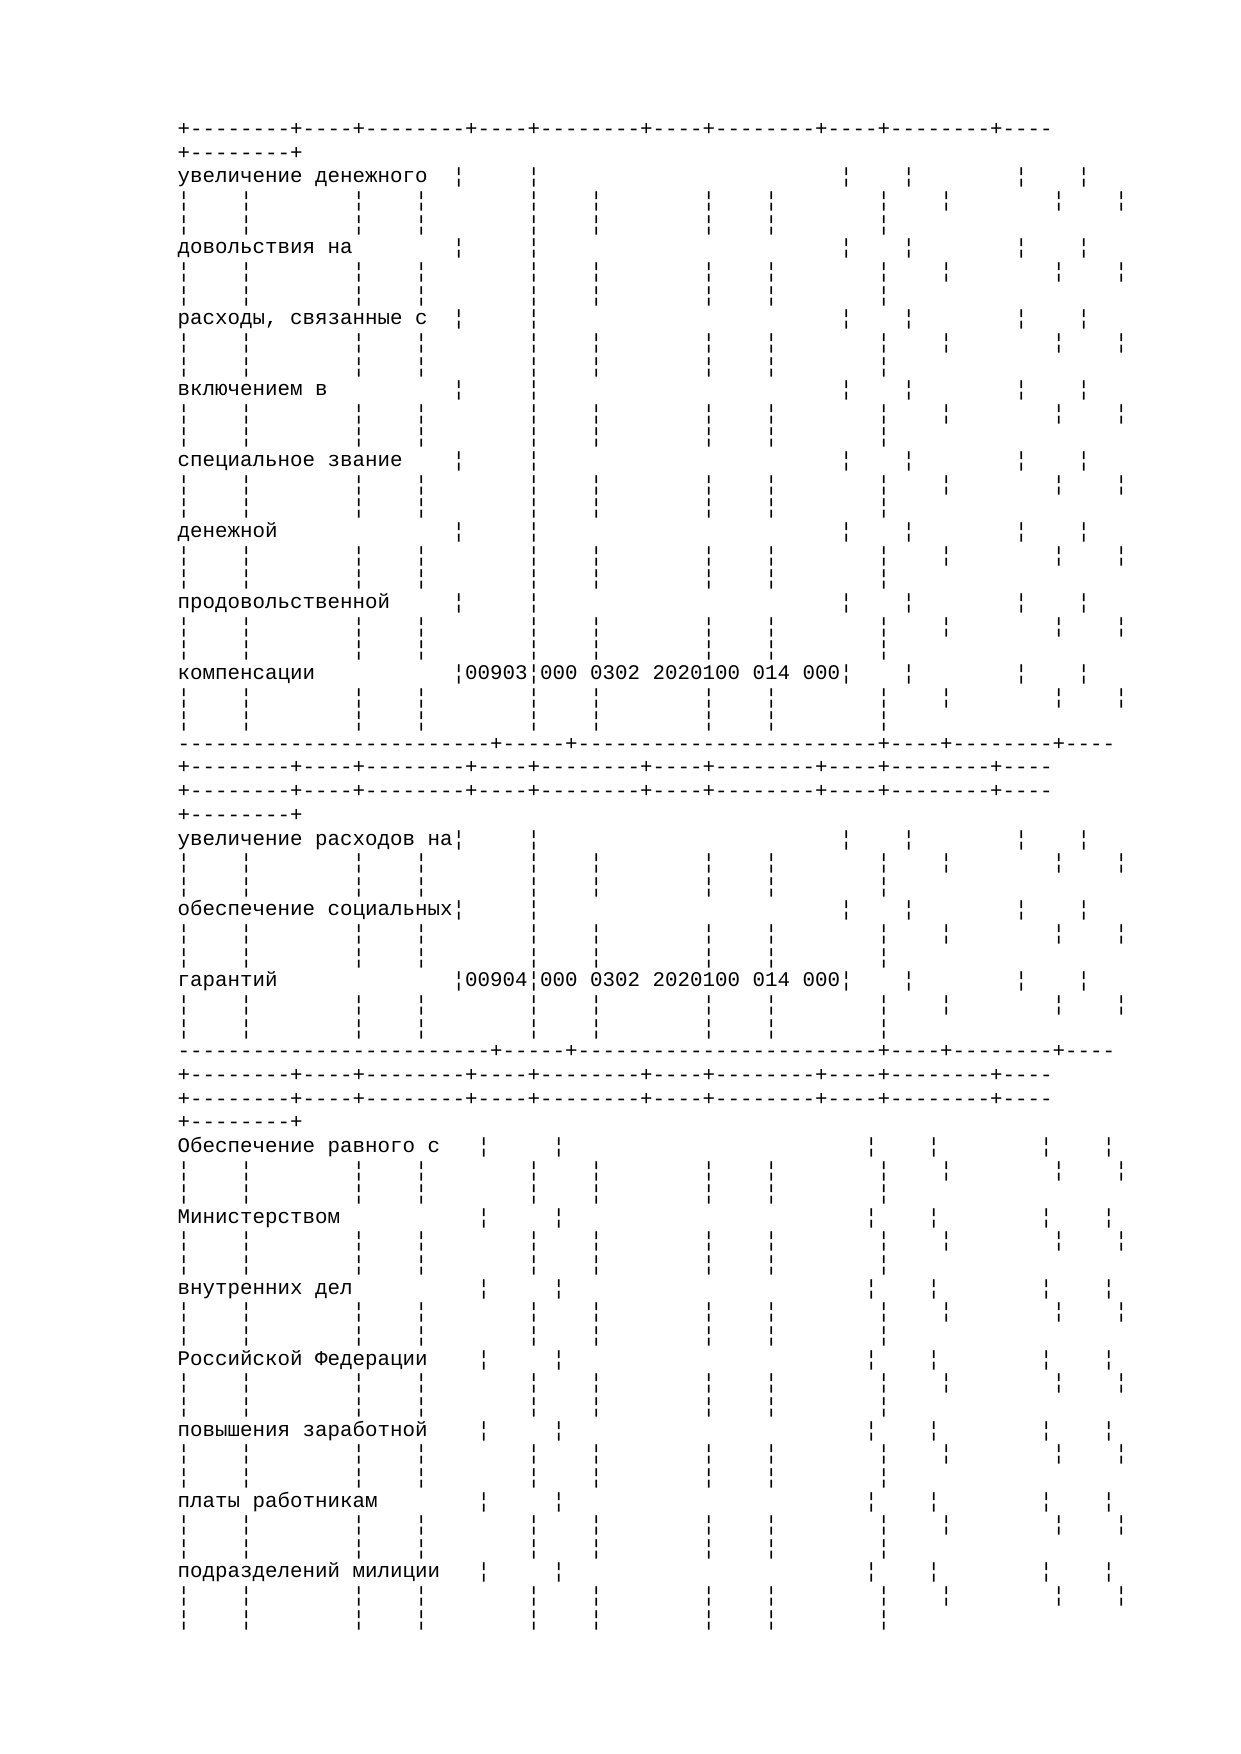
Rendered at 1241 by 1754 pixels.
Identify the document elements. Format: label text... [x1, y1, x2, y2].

text Российской Федерации ¦ ¦ ¦ ¦ ¦ ¦ ¦ ¦ ¦ ¦ ¦ ¦ ¦ ¦ ¦ ¦ ¦ ¦ ¦ ¦ ¦ ¦ ¦ ¦ ¦ ¦ ¦ [177, 1348, 1152, 1419]
text увеличение расходов на¦ ¦ ¦ ¦ ¦ ¦ ¦ ¦ ¦ ¦ ¦ ¦ ¦ ¦ ¦ ¦ ¦ ¦ ¦ ¦ ¦ ¦ ¦ ¦ ¦ ¦ ¦ [177, 827, 1152, 898]
text увеличение денежного ¦ ¦ ¦ ¦ ¦ ¦ ¦ ¦ ¦ ¦ ¦ ¦ ¦ ¦ ¦ ¦ ¦ ¦ ¦ ¦ ¦ ¦ ¦ ¦ ¦ ¦ ¦ [177, 165, 1152, 236]
text внутренних дел ¦ ¦ ¦ ¦ ¦ ¦ ¦ ¦ ¦ ¦ ¦ ¦ ¦ ¦ ¦ ¦ ¦ ¦ ¦ ¦ ¦ ¦ ¦ ¦ ¦ ¦ ¦ [177, 1277, 1152, 1348]
text продовольственной ¦ ¦ ¦ ¦ ¦ ¦ ¦ ¦ ¦ ¦ ¦ ¦ ¦ ¦ ¦ ¦ ¦ ¦ ¦ ¦ ¦ ¦ ¦ ¦ ¦ ¦ ¦ [177, 591, 1152, 662]
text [177, 118, 1152, 165]
text обеспечение социальных¦ ¦ ¦ ¦ ¦ ¦ ¦ ¦ ¦ ¦ ¦ ¦ ¦ ¦ ¦ ¦ ¦ ¦ ¦ ¦ ¦ ¦ ¦ ¦ ¦ ¦ ¦ [177, 898, 1152, 969]
text компенсации ¦00903¦000 0302 2020100 014 000¦ ¦ ¦ ¦ ¦ ¦ ¦ ¦ ¦ ¦ ¦ ¦ ¦ ¦ ¦ ¦ ¦ ¦ ¦ ¦ ¦ ¦ ¦ ¦ ¦ [177, 662, 1152, 733]
text Министерством ¦ ¦ ¦ ¦ ¦ ¦ ¦ ¦ ¦ ¦ ¦ ¦ ¦ ¦ ¦ ¦ ¦ ¦ ¦ ¦ ¦ ¦ ¦ ¦ ¦ ¦ ¦ [177, 1206, 1152, 1277]
text специальное звание ¦ ¦ ¦ ¦ ¦ ¦ ¦ ¦ ¦ ¦ ¦ ¦ ¦ ¦ ¦ ¦ ¦ ¦ ¦ ¦ ¦ ¦ ¦ ¦ ¦ ¦ ¦ [177, 449, 1152, 520]
text довольствия на ¦ ¦ ¦ ¦ ¦ ¦ ¦ ¦ ¦ ¦ ¦ ¦ ¦ ¦ ¦ ¦ ¦ ¦ ¦ ¦ ¦ ¦ ¦ ¦ ¦ ¦ ¦ [177, 236, 1152, 307]
text подразделений милиции ¦ ¦ ¦ ¦ ¦ ¦ ¦ ¦ ¦ ¦ ¦ ¦ ¦ ¦ ¦ ¦ ¦ ¦ ¦ ¦ ¦ ¦ ¦ ¦ ¦ ¦ ¦ [177, 1561, 1152, 1631]
text включением в ¦ ¦ ¦ ¦ ¦ ¦ ¦ ¦ ¦ ¦ ¦ ¦ ¦ ¦ ¦ ¦ ¦ ¦ ¦ ¦ ¦ ¦ ¦ ¦ ¦ ¦ ¦ [177, 378, 1152, 449]
text повышения заработной ¦ ¦ ¦ ¦ ¦ ¦ ¦ ¦ ¦ ¦ ¦ ¦ ¦ ¦ ¦ ¦ ¦ ¦ ¦ ¦ ¦ ¦ ¦ ¦ ¦ ¦ ¦ [177, 1419, 1152, 1489]
text Обеспечение равного с ¦ ¦ ¦ ¦ ¦ ¦ ¦ ¦ ¦ ¦ ¦ ¦ ¦ ¦ ¦ ¦ ¦ ¦ ¦ ¦ ¦ ¦ ¦ ¦ ¦ ¦ ¦ [177, 1135, 1152, 1206]
text платы работникам ¦ ¦ ¦ ¦ ¦ ¦ ¦ ¦ ¦ ¦ ¦ ¦ ¦ ¦ ¦ ¦ ¦ ¦ ¦ ¦ ¦ ¦ ¦ ¦ ¦ ¦ ¦ [177, 1489, 1152, 1561]
text расходы, связанные с ¦ ¦ ¦ ¦ ¦ ¦ ¦ ¦ ¦ ¦ ¦ ¦ ¦ ¦ ¦ ¦ ¦ ¦ ¦ ¦ ¦ ¦ ¦ ¦ ¦ ¦ ¦ [177, 307, 1152, 378]
text денежной ¦ ¦ ¦ ¦ ¦ ¦ ¦ ¦ ¦ ¦ ¦ ¦ ¦ ¦ ¦ ¦ ¦ ¦ ¦ ¦ ¦ ¦ ¦ ¦ ¦ ¦ ¦ [177, 520, 1152, 591]
text гарантий ¦00904¦000 0302 2020100 014 000¦ ¦ ¦ ¦ ¦ ¦ ¦ ¦ ¦ ¦ ¦ ¦ ¦ ¦ ¦ ¦ ¦ ¦ ¦ ¦ ¦ ¦ ¦ ¦ ¦ [177, 969, 1152, 1040]
